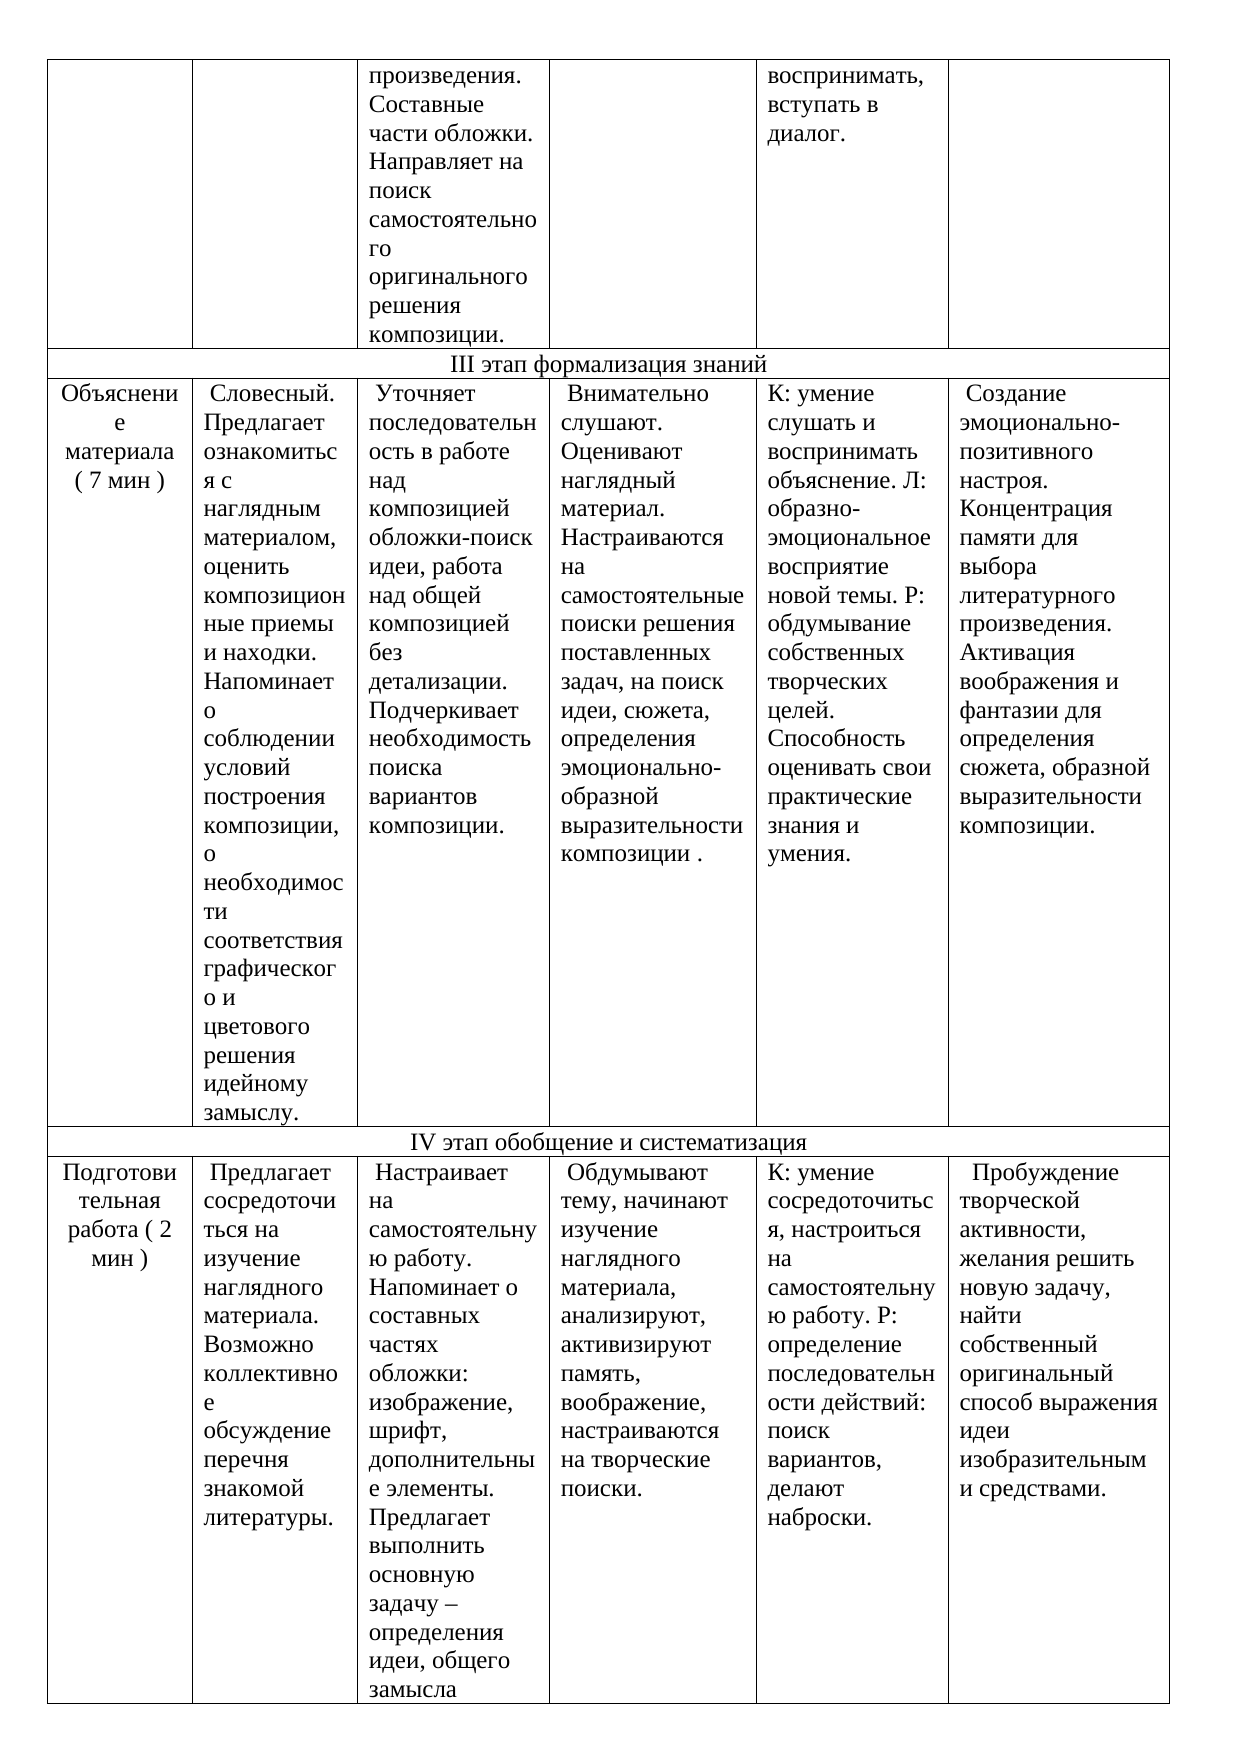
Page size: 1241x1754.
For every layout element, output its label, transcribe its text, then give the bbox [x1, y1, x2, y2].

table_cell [193, 1157, 357, 1703]
table_cell Уточняет последовательность в работе над композицией обложки-поиск идеи, работа над общей композицией без детализации. Подчеркивает необходимость поиска вариантов композиции. [358, 379, 549, 1126]
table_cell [193, 60, 357, 348]
table_cell Создание эмоционально-позитивного настроя. Концентрация памяти для выбора литературного произведения. Активация воображения и фантазии для определения сюжета, образной выразительности композиции. [949, 379, 1169, 1126]
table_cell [48, 1157, 192, 1703]
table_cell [358, 1157, 549, 1703]
table_cell IV этап обобщение и систематизация [48, 1127, 1169, 1156]
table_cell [358, 60, 549, 348]
table_cell Словесный. Предлагает ознакомиться с наглядным материалом, оценить композиционные приемы и находки. Напоминает о соблюдении условий построения композиции, о необходимости соответствия графического и цветового решения идейному замыслу. [193, 379, 357, 1126]
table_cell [48, 60, 192, 348]
table_cell III этап формализация знаний [48, 349, 1169, 377]
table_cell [550, 1157, 756, 1703]
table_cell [757, 60, 948, 348]
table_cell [949, 60, 1169, 348]
table_cell К: умение слушать и воспринимать объяснение. Л: образно-эмоциональное восприятие новой темы. Р: обдумывание собственных творческих целей. Способность оценивать свои практические знания и умения. [757, 379, 948, 1126]
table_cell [949, 1157, 1169, 1703]
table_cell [757, 1157, 948, 1703]
table_cell Объяснение материала ( 7 мин ) [48, 379, 192, 1126]
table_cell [550, 60, 756, 348]
table_cell Внимательно слушают. Оценивают наглядный материал. Настраиваются на самостоятельные поиски решения поставленных задач, на поиск идеи, сюжета, определения эмоционально-образной выразительности композиции . [550, 379, 756, 1126]
